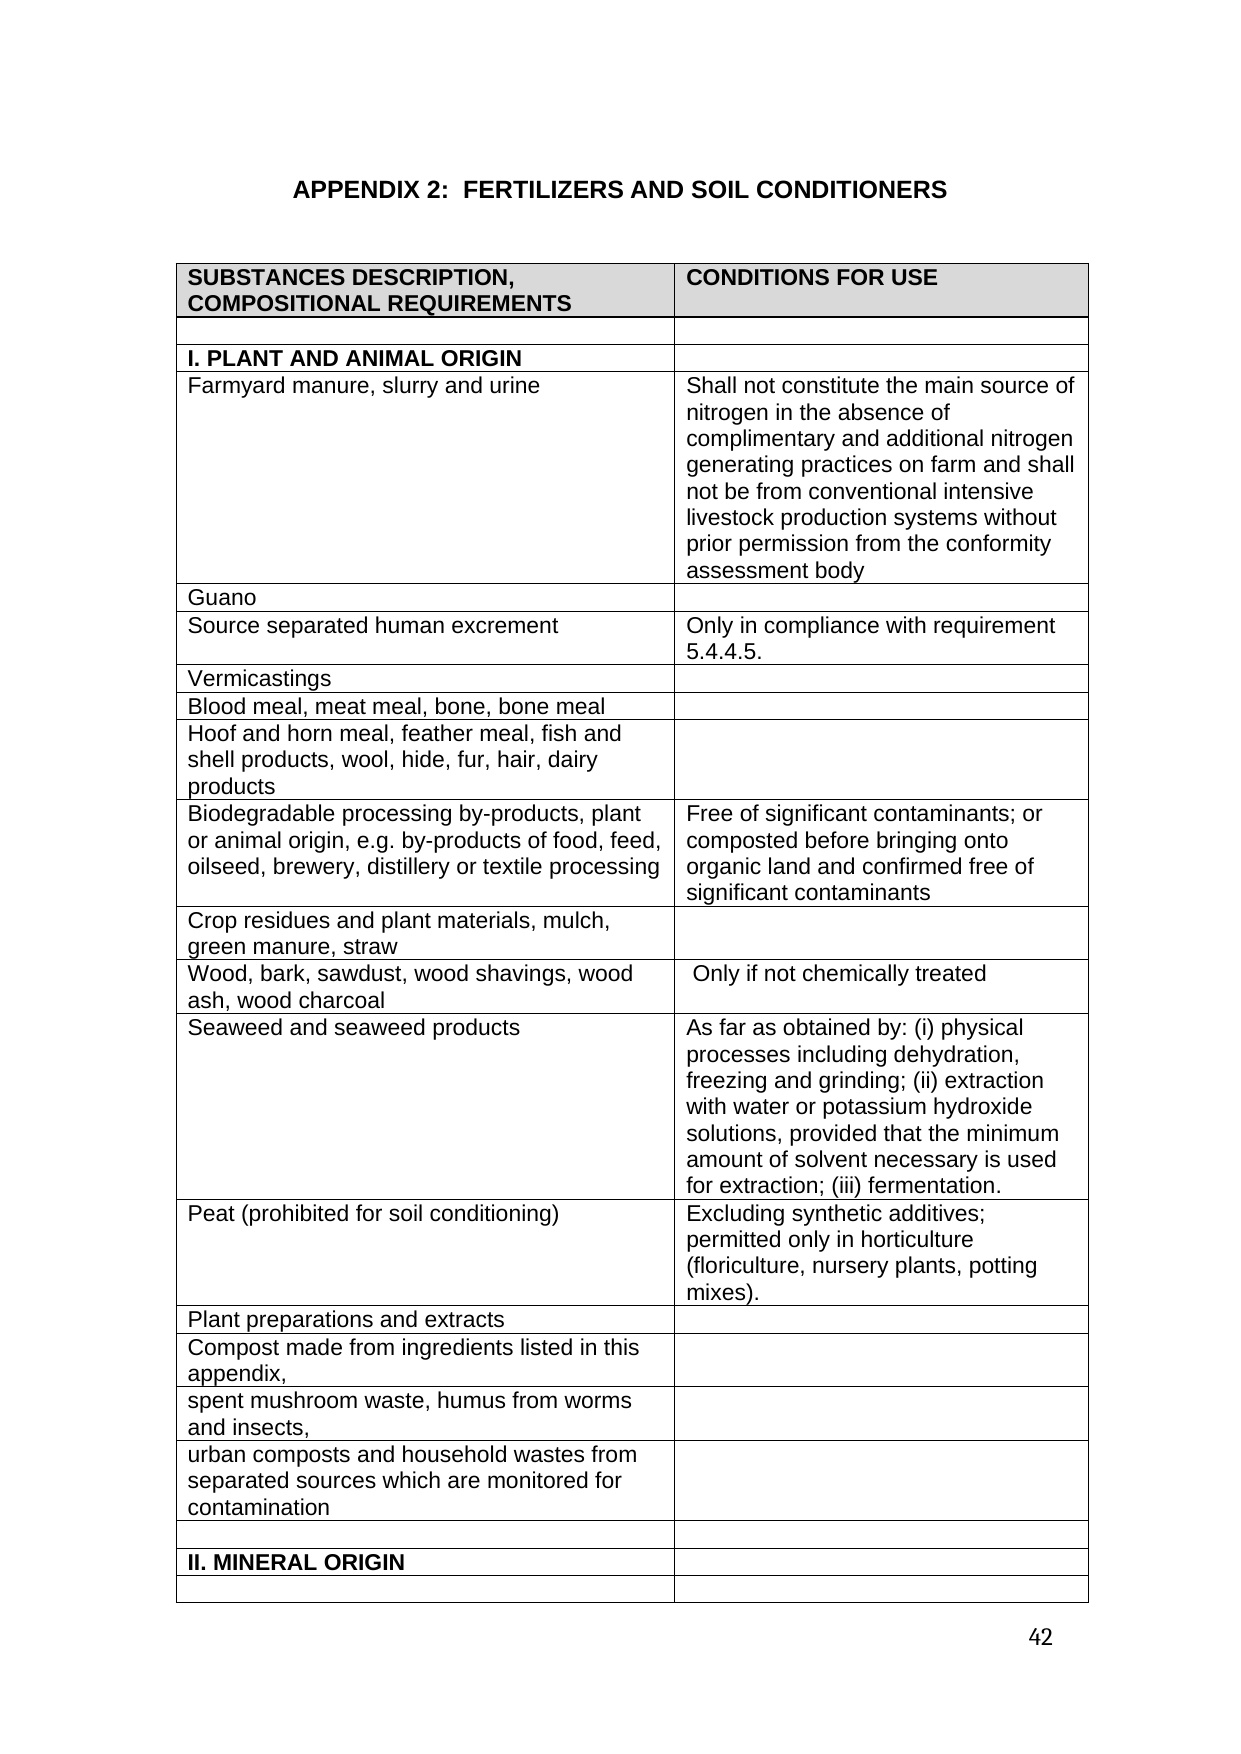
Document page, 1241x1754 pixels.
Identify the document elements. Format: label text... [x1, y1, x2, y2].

table_cell As far as obtained by: (i) physical processes including dehydration, freezing and grinding; (ii) extraction with water or potassium hydroxide solutions, provided that the minimum amount of solvent necessary is used for extraction; (iii) fermentation. [675, 1014, 1088, 1199]
table_cell [177, 318, 674, 344]
table_cell Seaweed and seaweed products [177, 1014, 674, 1199]
table_cell Shall not constitute the main source of nitrogen in the absence of complimentary and additional nitrogen generating practices on farm and shall not be from conventional intensive livestock production systems without prior permission from the conformity assessment body [675, 372, 1088, 583]
table_cell [177, 1576, 674, 1602]
subtitle APPENDIX 2: FERTILIZERS AND SOIL CONDITIONERS [187, 175, 1053, 204]
table_cell [675, 1441, 1088, 1520]
table_cell [675, 665, 1088, 692]
table_cell [675, 318, 1088, 344]
table_cell Free of significant contaminants; or composted before bringing onto organic land and confirmed free of significant contaminants [675, 800, 1088, 906]
table_header SUBSTANCES DESCRIPTION, COMPOSITIONAL REQUIREMENTS [177, 264, 674, 316]
table_cell Source separated human excrement [177, 612, 674, 664]
table_cell [675, 1576, 1088, 1602]
table_cell Farmyard manure, slurry and urine [177, 372, 674, 583]
table_cell [675, 584, 1088, 611]
table_cell [675, 720, 1088, 799]
table_cell [675, 1334, 1088, 1386]
table_cell II. MINERAL ORIGIN [177, 1549, 674, 1575]
table_cell [675, 1387, 1088, 1440]
table_cell Vermicastings [177, 665, 674, 692]
table_cell Blood meal, meat meal, bone, bone meal [177, 693, 674, 719]
table_cell urban composts and household wastes from separated sources which are monitored for contamination [177, 1441, 674, 1520]
table_cell Hoof and horn meal, feather meal, fish and shell products, wool, hide, fur, hair, dairy products [177, 720, 674, 799]
table_cell spent mushroom waste, humus from worms and insects, [177, 1387, 674, 1440]
table_cell [675, 1306, 1088, 1332]
table_cell Biodegradable processing by-products, plant or animal origin, e.g. by-products of food, feed, oilseed, brewery, distillery or textile processing [177, 800, 674, 906]
table_cell Only in compliance with requirement 5.4.4.5. [675, 612, 1088, 664]
table_cell Crop residues and plant materials, mulch, green manure, straw [177, 907, 674, 959]
table_cell [675, 907, 1088, 959]
table_cell Peat (prohibited for soil conditioning) [177, 1200, 674, 1305]
table_cell [675, 693, 1088, 719]
table_cell I. PLANT AND ANIMAL ORIGIN [177, 345, 674, 371]
table_cell [675, 1549, 1088, 1575]
table_cell Compost made from ingredients listed in this appendix, [177, 1334, 674, 1386]
table_cell Wood, bark, sawdust, wood shavings, wood ash, wood charcoal [177, 960, 674, 1013]
table_cell Guano [177, 584, 674, 611]
table_cell Plant preparations and extracts [177, 1306, 674, 1332]
table_header CONDITIONS FOR USE [675, 264, 1088, 316]
table_cell Only if not chemically treated [675, 960, 1088, 1013]
table_cell [675, 1521, 1088, 1547]
table_cell Excluding synthetic additives; permitted only in horticulture (floriculture, nursery plants, potting mixes). [675, 1200, 1088, 1305]
table_cell [675, 345, 1088, 371]
table_cell [177, 1521, 674, 1547]
